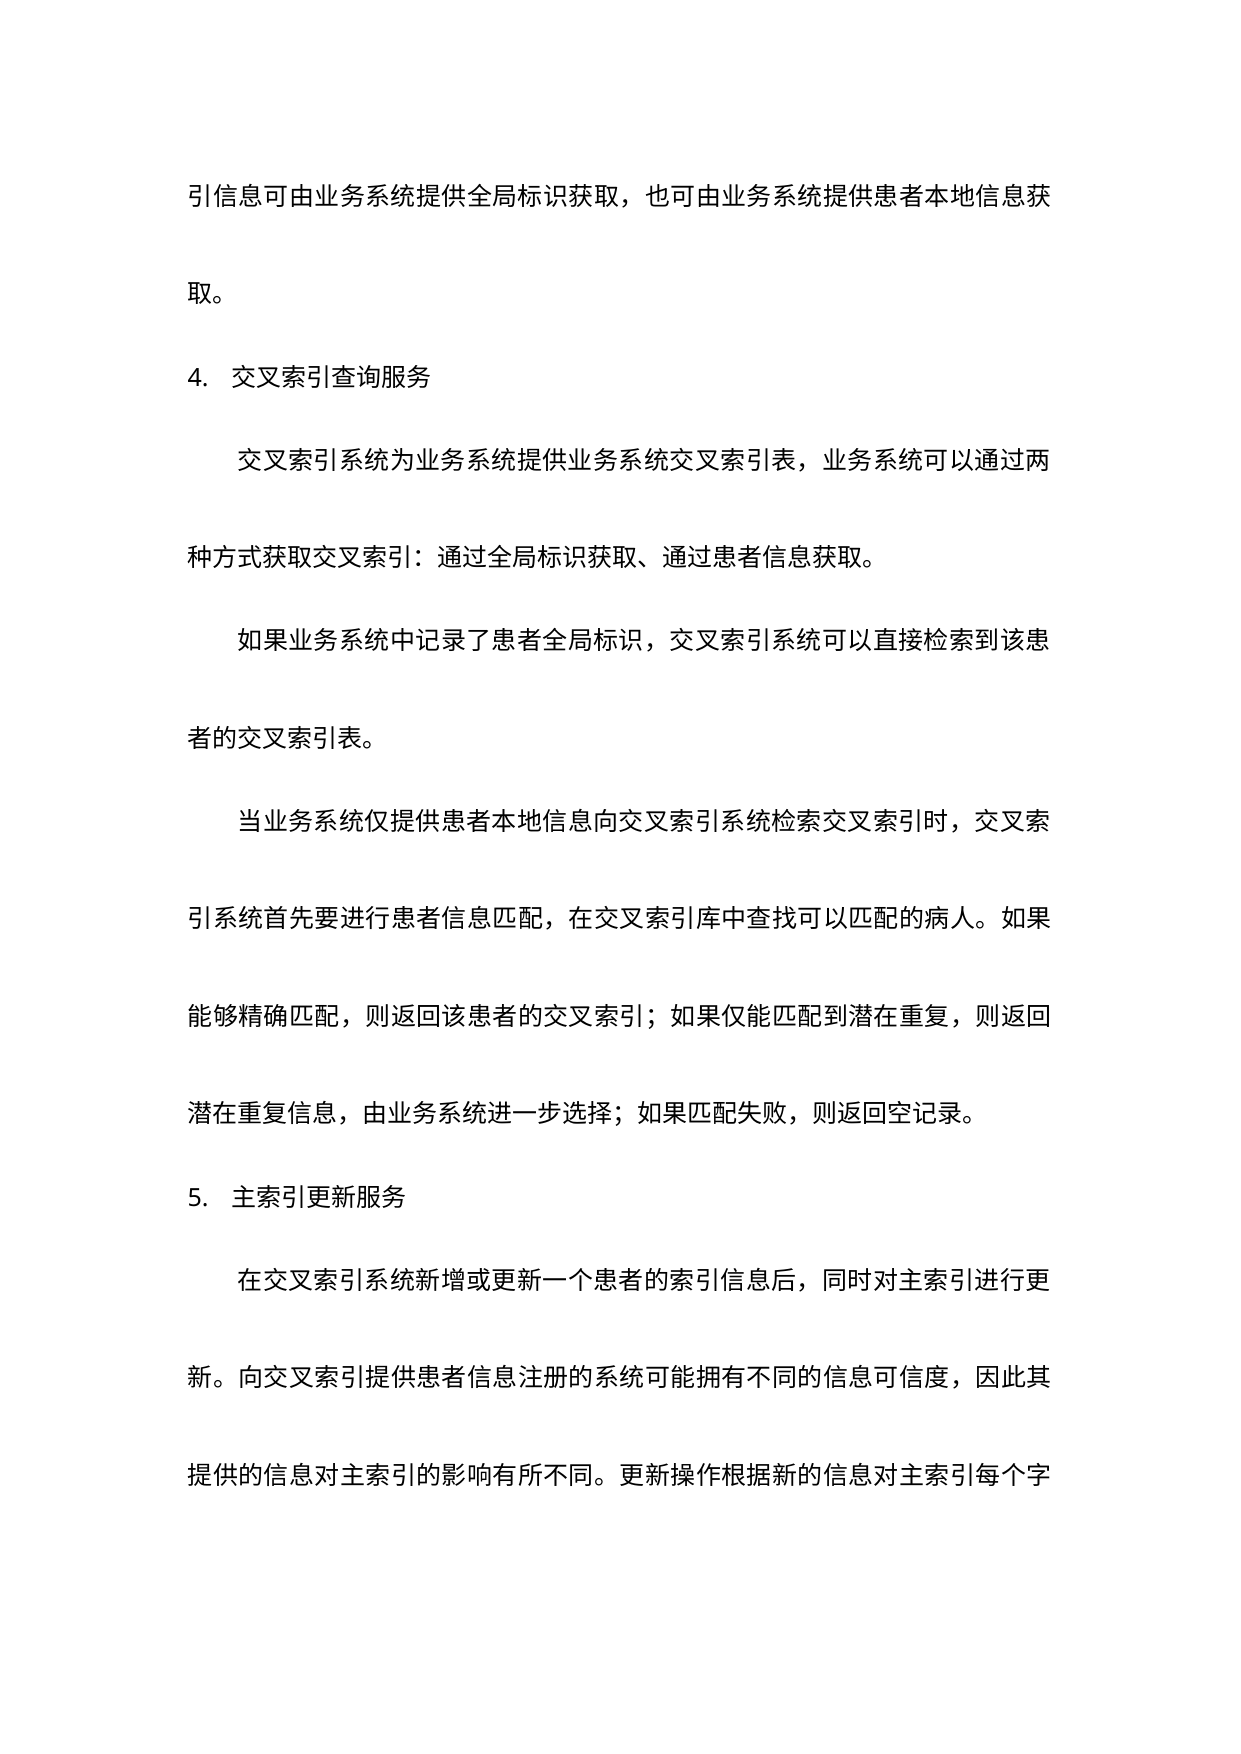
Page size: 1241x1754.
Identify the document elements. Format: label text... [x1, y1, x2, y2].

text 交叉索引系统为业务系统提供业务系统交叉索引表，业务系统可以通过两种方式获取交叉索引：通过全局标识获取、通过患者信息获取。 [187, 426, 1053, 588]
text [187, 1246, 1053, 1506]
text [187, 162, 1053, 324]
list 主索引更新服务 [187, 1163, 1053, 1228]
list 交叉索引查询服务 [187, 343, 1053, 408]
text 如果业务系统中记录了患者全局标识，交叉索引系统可以直接检索到该患者的交叉索引表。 [187, 606, 1053, 769]
text 当业务系统仅提供患者本地信息向交叉索引系统检索交叉索引时，交叉索引系统首先要进行患者信息匹配，在交叉索引库中查找可以匹配的病人。如果能够精确匹配，则返回该患者的交叉索引；如果仅能匹配到潜在重复，则返回潜在重复信息，由业务系统进一步选择；如果匹配失败，则返回空记录。 [187, 787, 1053, 1144]
